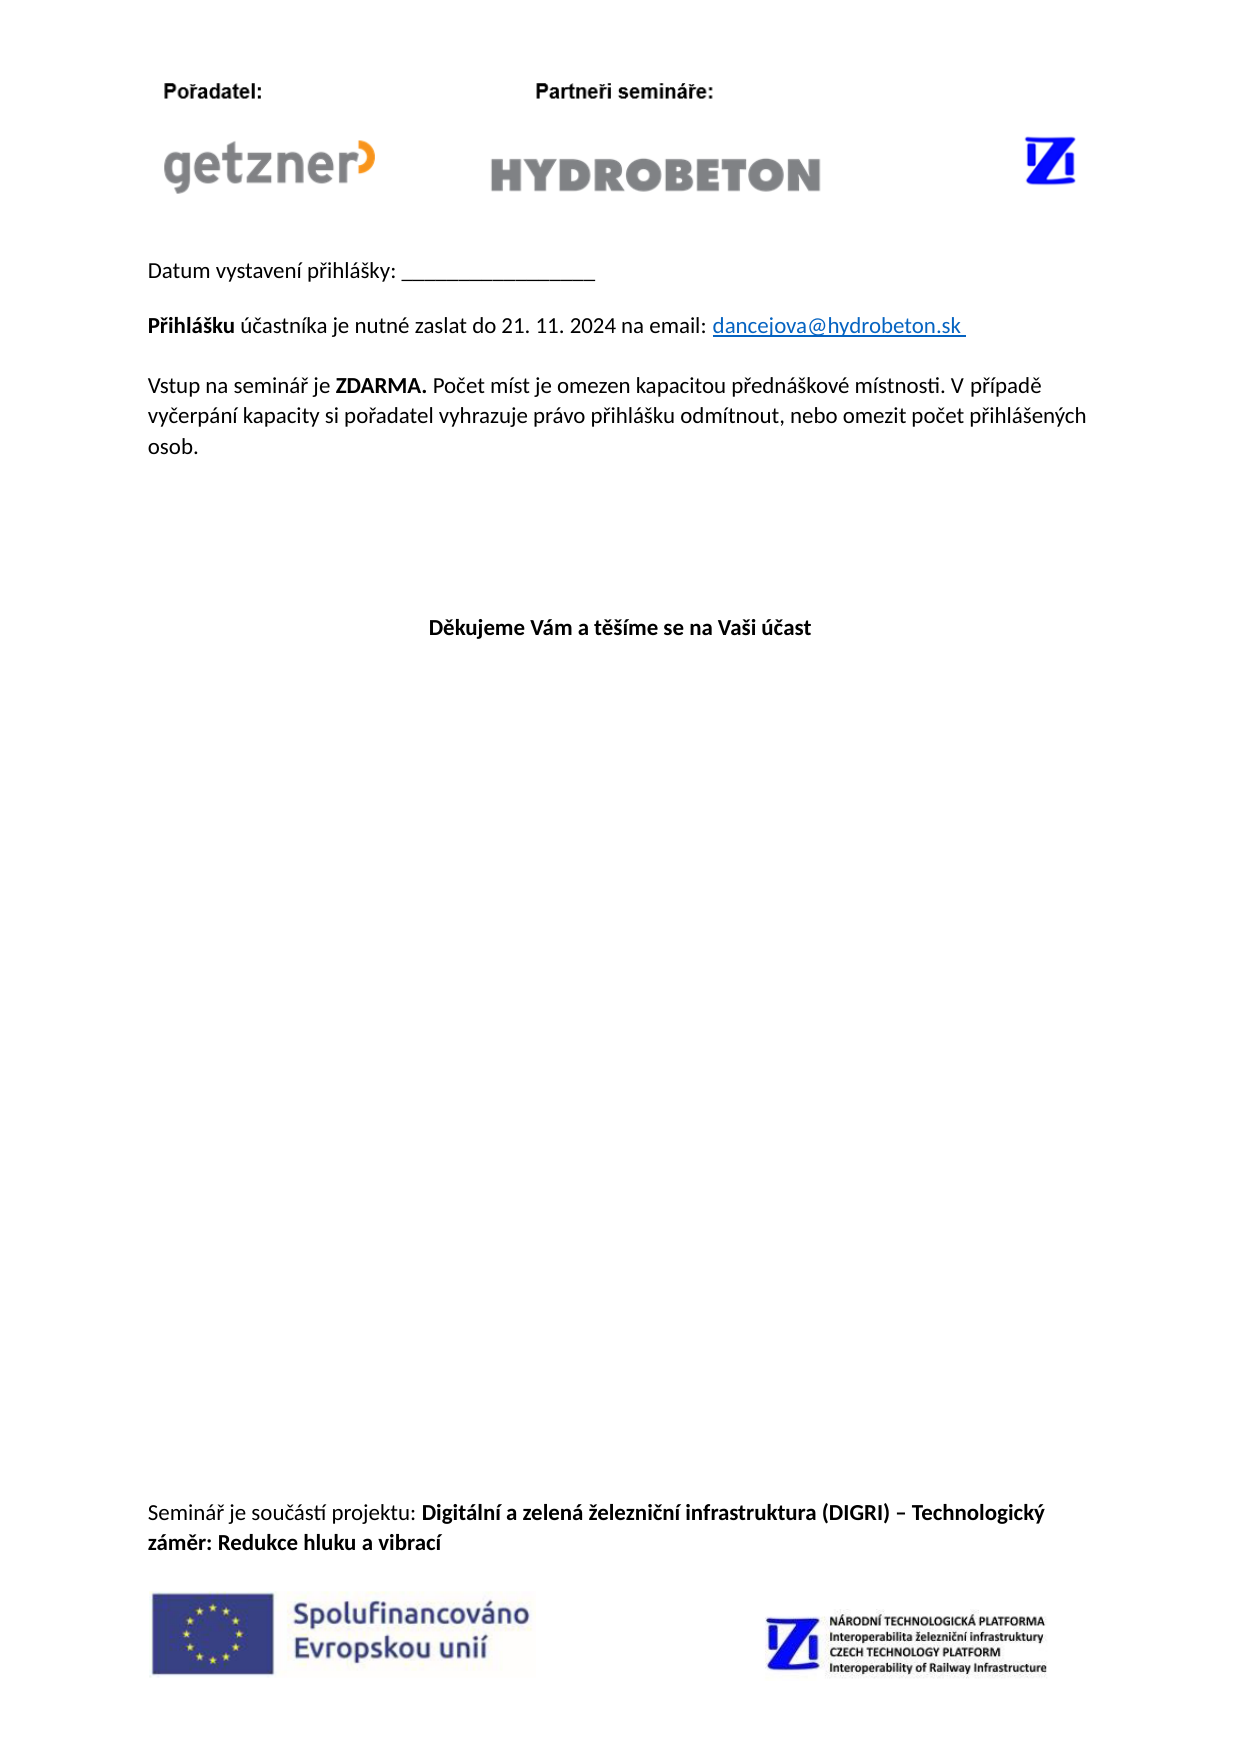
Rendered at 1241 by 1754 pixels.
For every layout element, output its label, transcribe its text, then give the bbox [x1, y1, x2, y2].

text Přihlášku účastníka je nutné zaslat do 21. 11. 2024 na email: dancejova@hydrobeton.sk [148, 311, 1093, 339]
picture [147, 73, 1093, 209]
text Vstup na seminář je ZDARMA. Počet míst je omezen kapacitou přednáškové místnosti. V případě vyčerpání kapacity si pořadatel vyhrazuje právo přihlášku odmítnout, nebo omezit počet přihlášených osob. [148, 371, 1093, 460]
text Datum vystavení přihlášky: _________________ [148, 256, 1093, 284]
picture [147, 1588, 537, 1681]
text Děkujeme Vám a těšíme se na Vaši účast [148, 613, 1093, 641]
picture [758, 1609, 1058, 1681]
